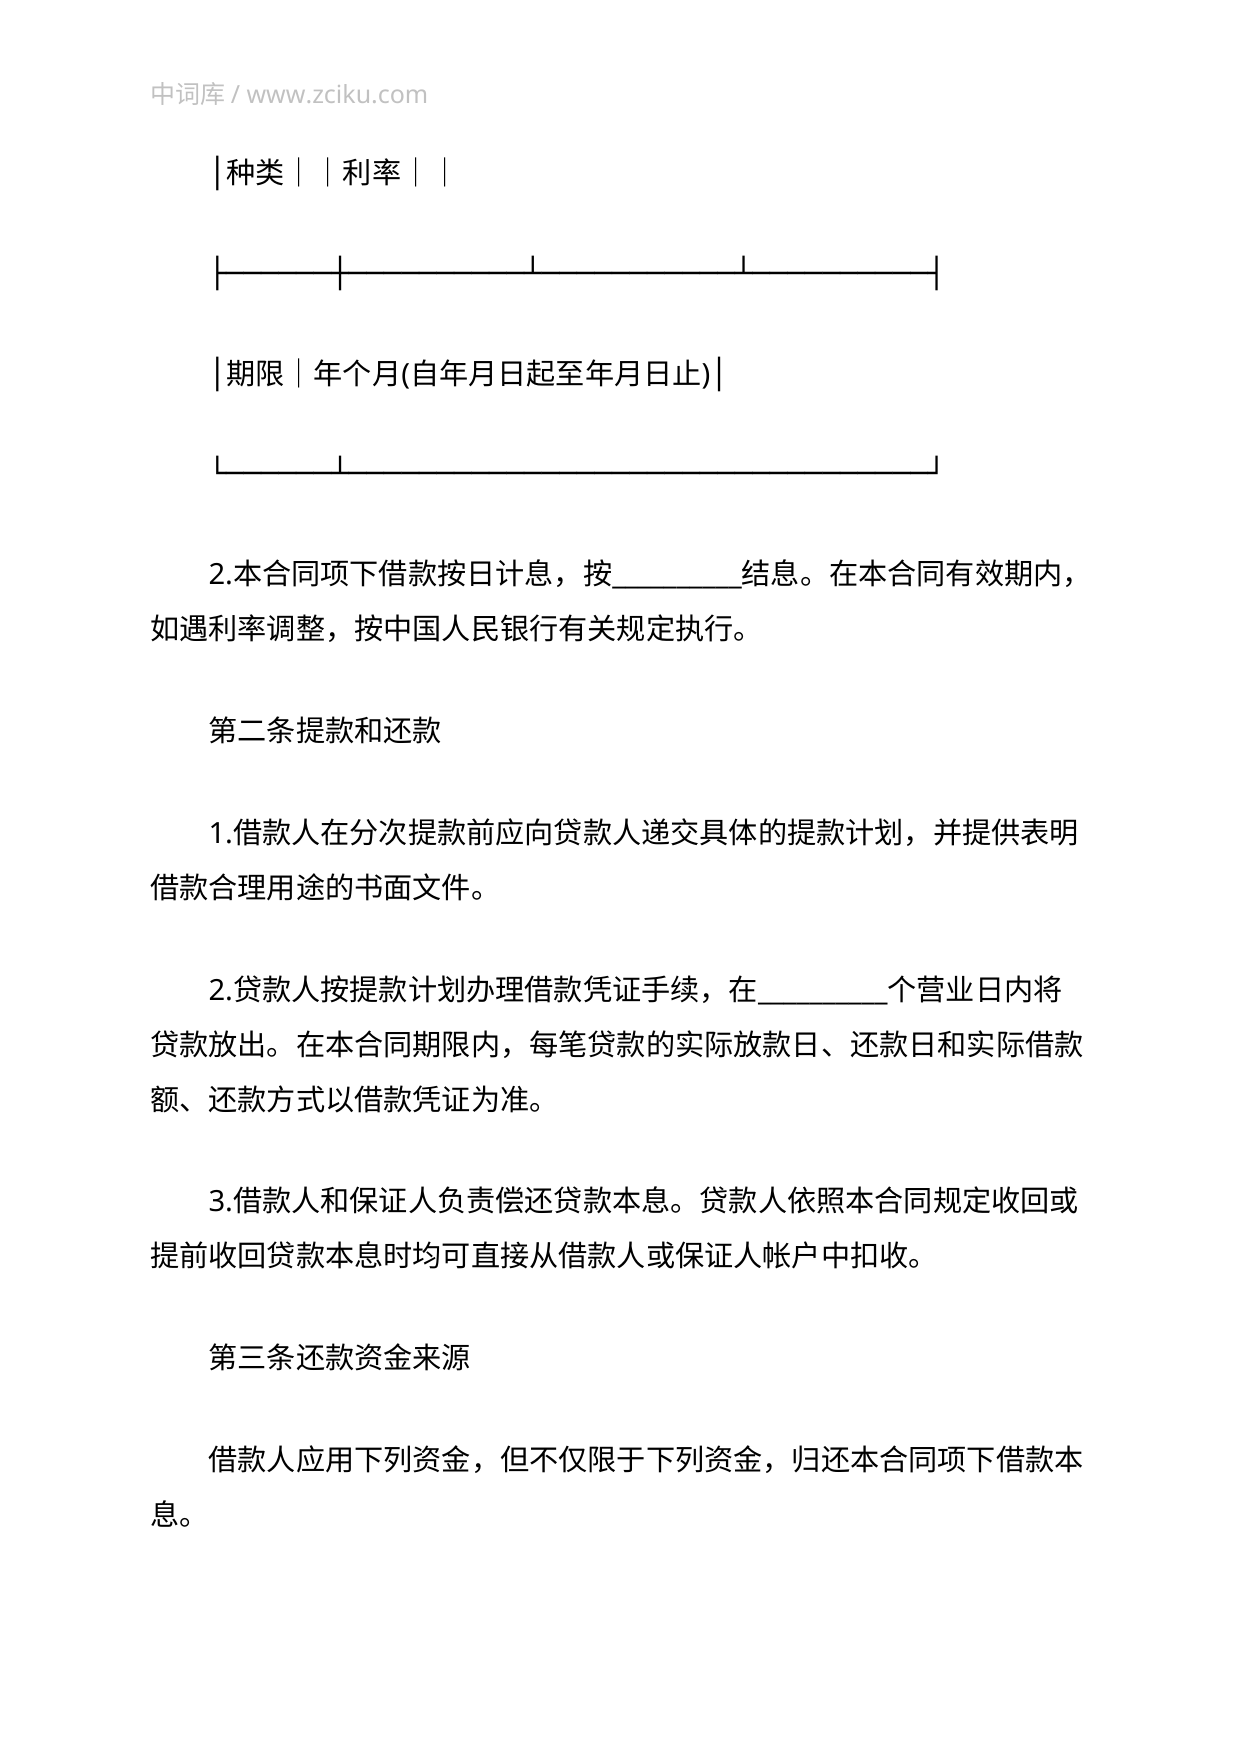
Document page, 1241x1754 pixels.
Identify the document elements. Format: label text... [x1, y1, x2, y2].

text 2.贷款人按提款计划办理借款凭证手续，在__________个营业日内将贷款放出。在本合同期限内，每笔贷款的实际放款日、还款日和实际借款额、还款方式以借款凭证为准。 [150, 966, 1090, 1118]
text └──────┴─────────────────────────────────┘ [150, 452, 1090, 492]
text 第二条提款和还款 [150, 708, 1090, 750]
text ├──────┼──────────┴───────────┴──────────┤ [150, 252, 1090, 292]
text 1.借款人在分次提款前应向贷款人递交具体的提款计划，并提供表明借款合理用途的书面文件。 [150, 809, 1090, 907]
text 借款人应用下列资金，但不仅限于下列资金，归还本合同项下借款本息。 [150, 1436, 1090, 1533]
text │种类││利率││ [150, 150, 1090, 192]
text 第三条还款资金来源 [150, 1334, 1090, 1377]
text 3.借款人和保证人负责偿还贷款本息。贷款人依照本合同规定收回或提前收回贷款本息时均可直接从借款人或保证人帐户中扣收。 [150, 1178, 1090, 1275]
text │期限│年个月(自年月日起至年月日止)│ [150, 350, 1090, 393]
text 2.本合同项下借款按日计息，按__________结息。在本合同有效期内，如遇利率调整，按中国人民银行有关规定执行。 [150, 551, 1090, 648]
